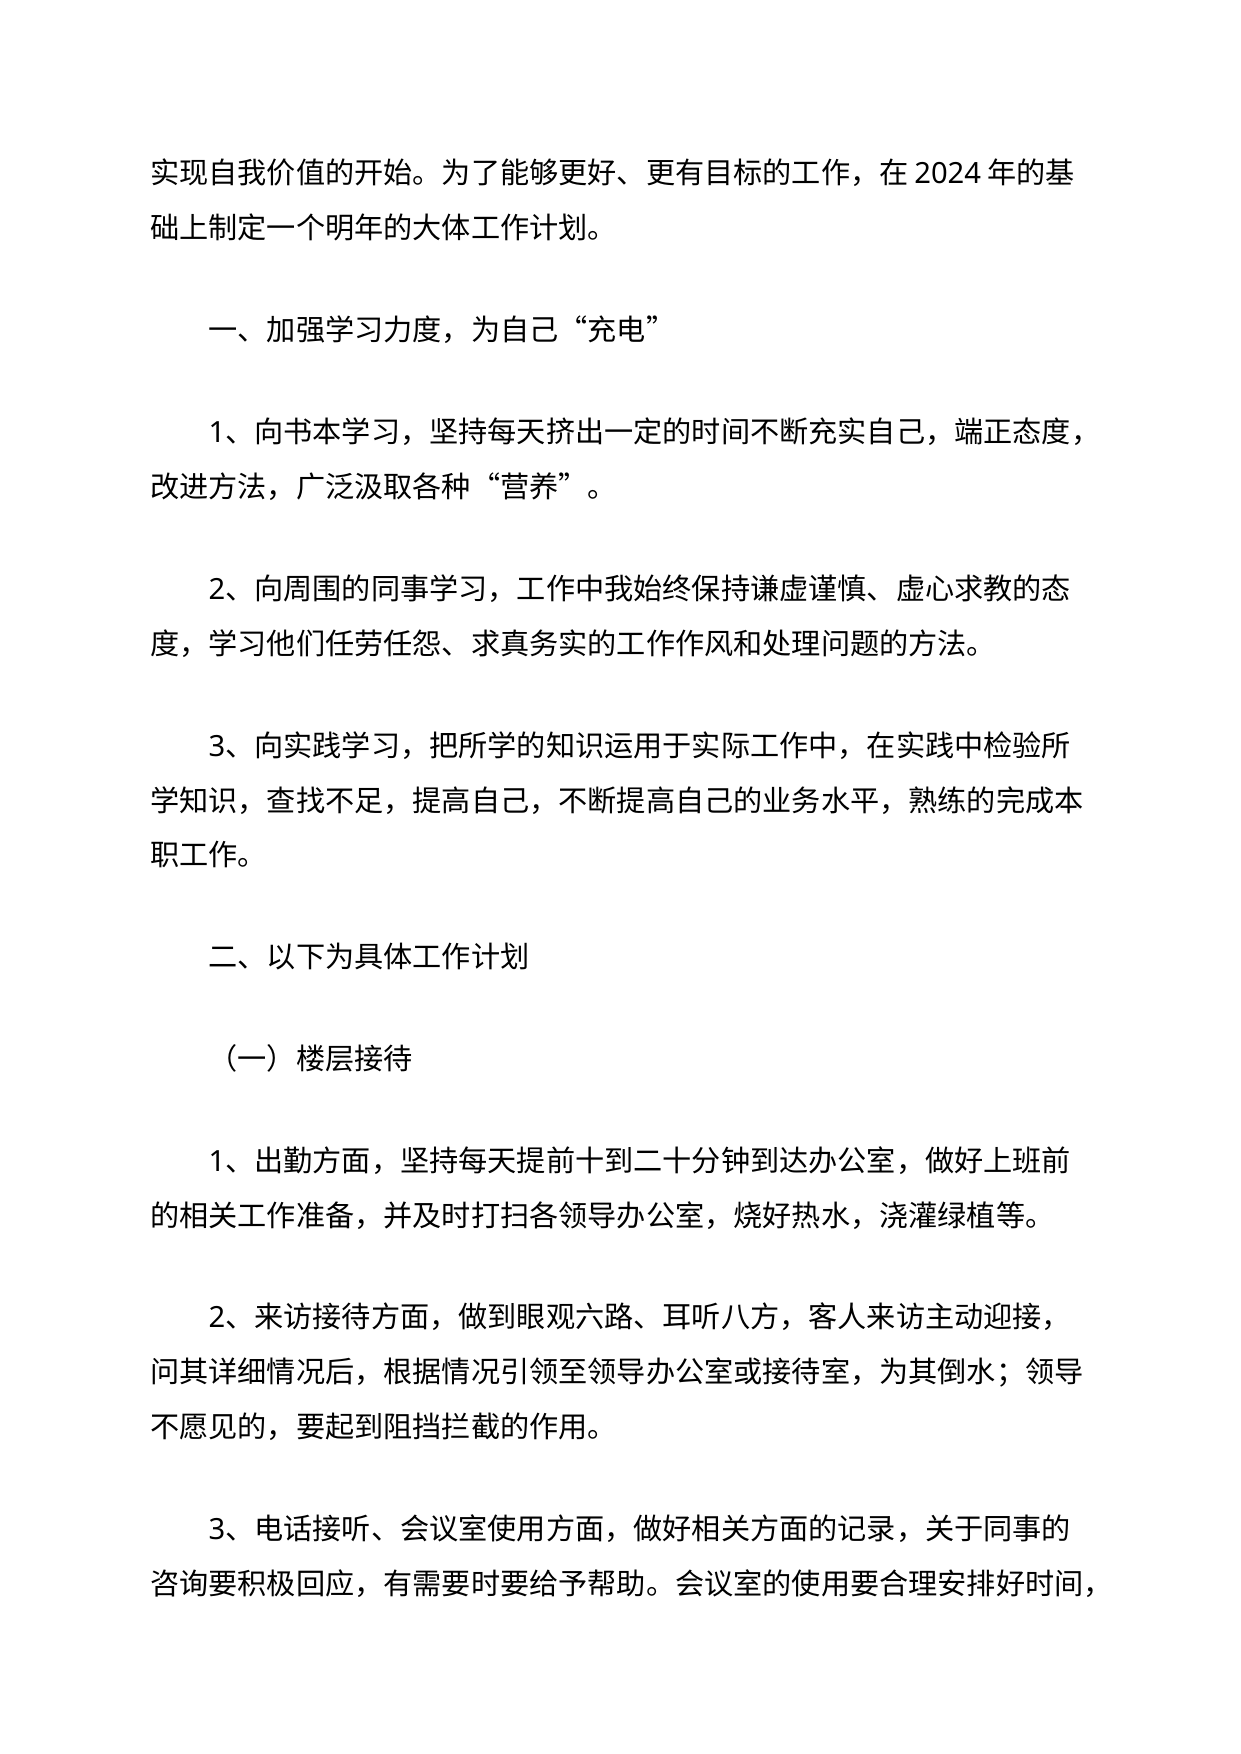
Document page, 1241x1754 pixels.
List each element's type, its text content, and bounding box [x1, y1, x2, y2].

text （一）楼层接待 [150, 1036, 1090, 1078]
text 一、加强学习力度，为自己“充电” [150, 307, 1090, 349]
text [150, 1506, 1090, 1603]
text 二、以下为具体工作计划 [150, 934, 1090, 976]
text 3、向实践学习，把所学的知识运用于实际工作中，在实践中检验所学知识，查找不足，提高自己，不断提高自己的业务水平，熟练的完成本职工作。 [150, 722, 1090, 874]
text 2、向周围的同事学习，工作中我始终保持谦虚谨慎、虚心求教的态度，学习他们任劳任怨、求真务实的工作作风和处理问题的方法。 [150, 565, 1090, 663]
text 1、出勤方面，坚持每天提前十到二十分钟到达办公室，做好上班前的相关工作准备，并及时打扫各领导办公室，烧好热水，浇灌绿植等。 [150, 1137, 1090, 1234]
text 2、来访接待方面，做到眼观六路、耳听八方，客人来访主动迎接，问其详细情况后，根据情况引领至领导办公室或接待室，为其倒水；领导不愿见的，要起到阻挡拦截的作用。 [150, 1294, 1090, 1446]
text 1、向书本学习，坚持每天挤出一定的时间不断充实自己，端正态度，改进方法，广泛汲取各种“营养”。 [150, 408, 1090, 506]
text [150, 150, 1090, 247]
